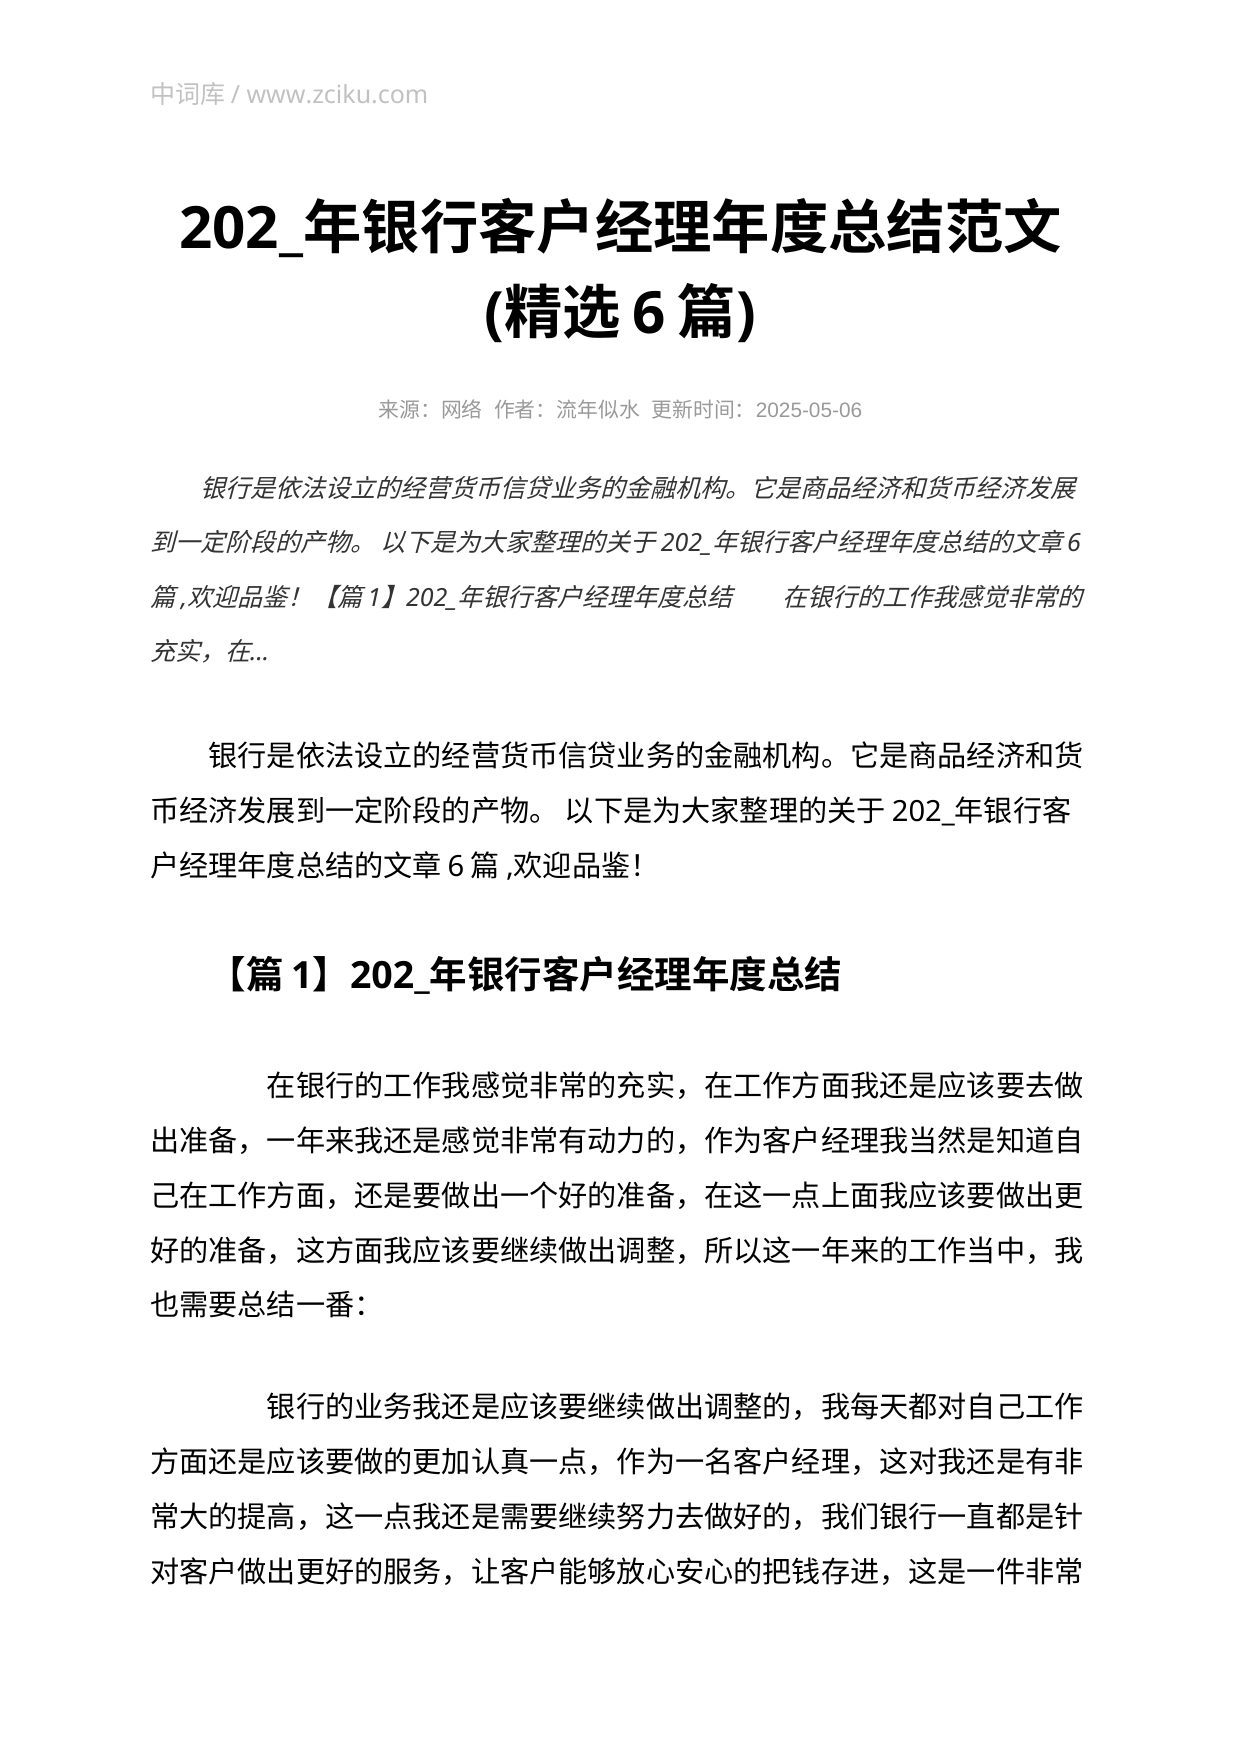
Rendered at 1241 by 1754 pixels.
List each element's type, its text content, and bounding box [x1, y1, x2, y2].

subtitle 202_年银行客户经理年度总结范文(精选6篇) [150, 181, 1090, 351]
text 【篇1】202_年银行客户经理年度总结 [150, 945, 1090, 999]
text 银行是依法设立的经营货币信贷业务的金融机构。它是商品经济和货币经济发展到一定阶段的产物。 以下是为大家整理的关于202_年银行客户经理年度总结的文章6篇 ,欢迎品鉴！【篇1】202_年银行客户经理年度总结 在银行的工作我感觉非常的充实，在... [150, 468, 1090, 668]
text 在银行的工作我感觉非常的充实，在工作方面我还是应该要去做出准备，一年来我还是感觉非常有动力的，作为客户经理我当然是知道自己在工作方面，还是要做出一个好的准备，在这一点上面我应该要做出更好的准备，这方面我应该要继续做出调整，所以这一年来的工作当中，我也需要总结一番： [150, 1062, 1090, 1324]
text 银行是依法设立的经营货币信贷业务的金融机构。它是商品经济和货币经济发展到一定阶段的产物。 以下是为大家整理的关于202_年银行客户经理年度总结的文章6篇 ,欢迎品鉴！ [150, 733, 1090, 885]
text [150, 1384, 1090, 1591]
text 来源：网络 作者：流年似水 更新时间：2025-05-06 [150, 398, 1090, 422]
